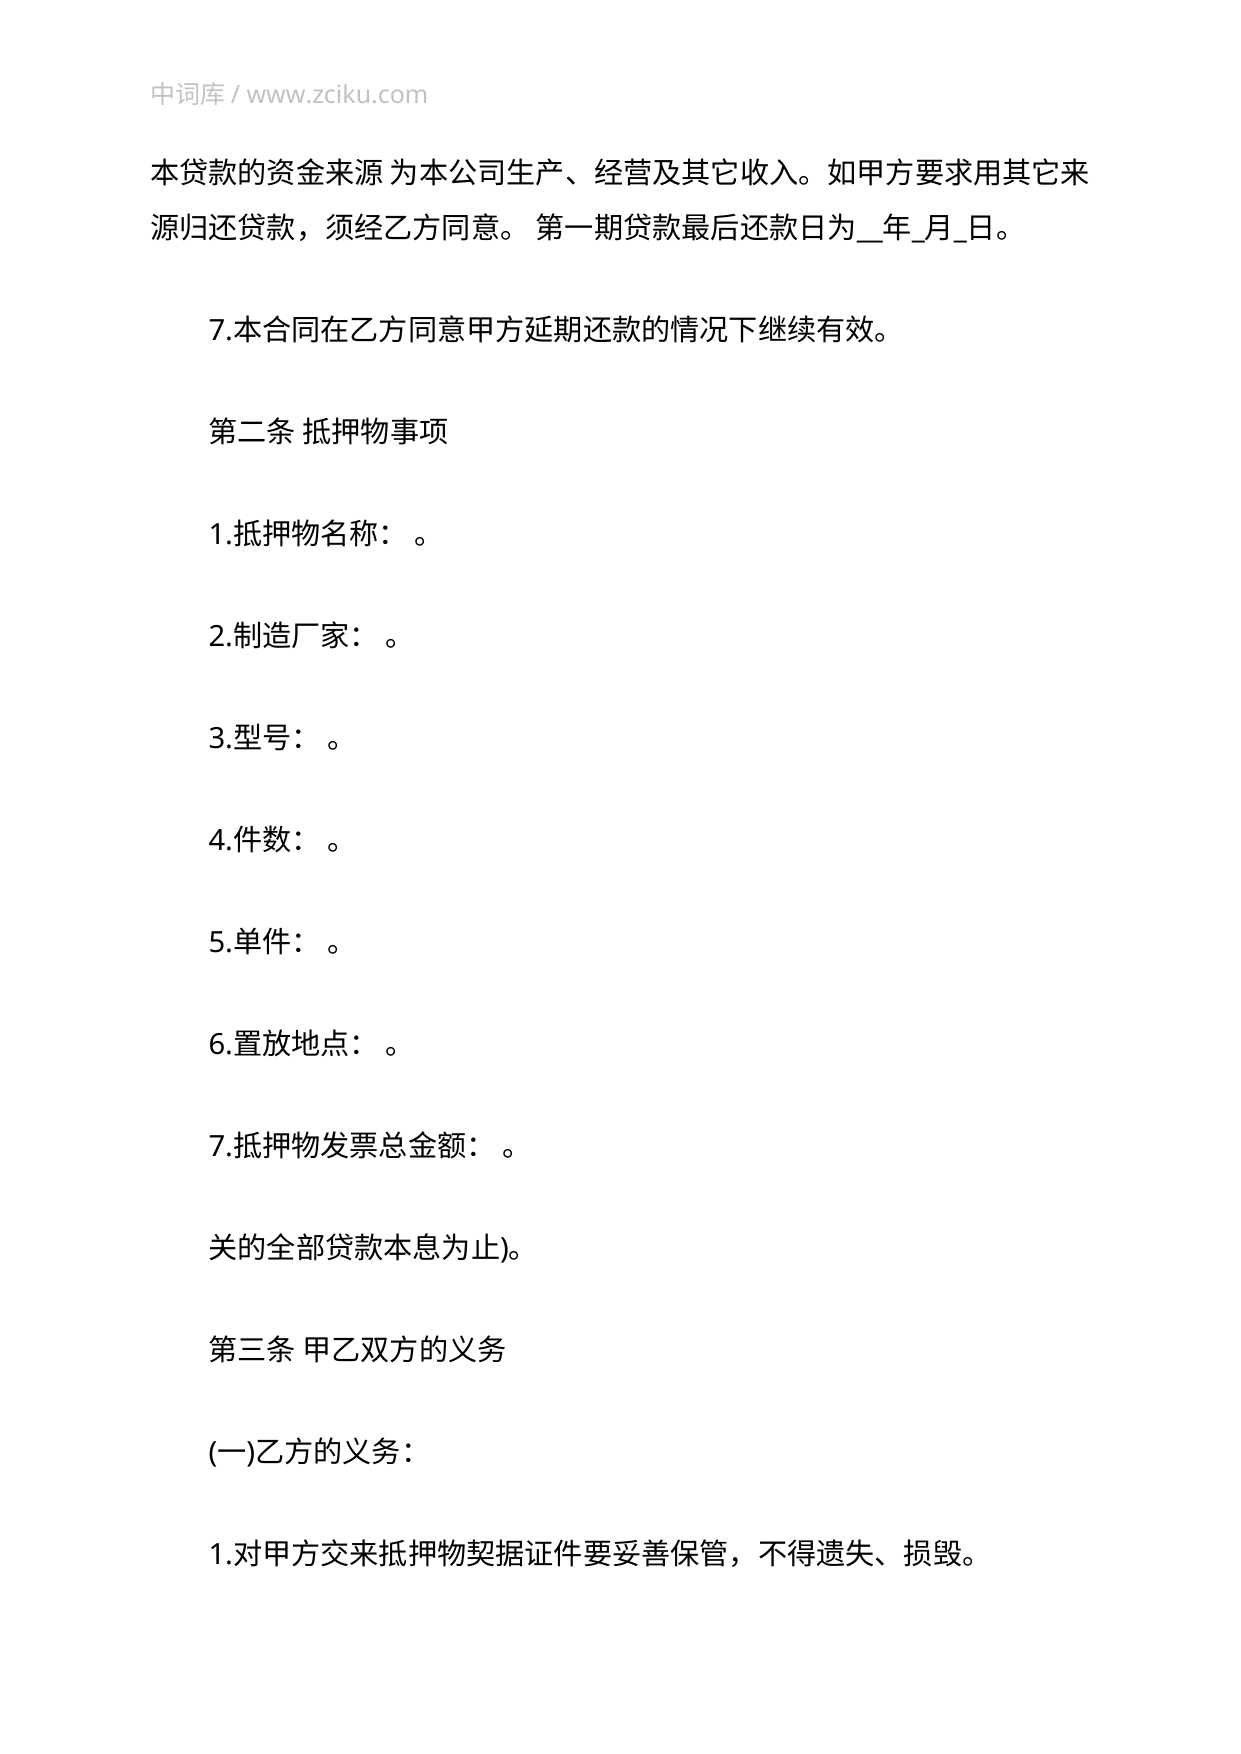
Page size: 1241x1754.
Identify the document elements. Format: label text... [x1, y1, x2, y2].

text 6.置放地点： 。 [150, 1021, 1090, 1063]
text 2.制造厂家： 。 [150, 613, 1090, 655]
text (一)乙方的义务： [150, 1428, 1090, 1471]
text 4.件数： 。 [150, 817, 1090, 859]
text 3.型号： 。 [150, 714, 1090, 757]
text 关的全部贷款本息为止)。 [150, 1224, 1090, 1267]
text 1.对甲方交来抵押物契据证件要妥善保管，不得遗失、损毁。 [150, 1530, 1090, 1573]
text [150, 150, 1090, 247]
text 1.抵押物名称： 。 [150, 511, 1090, 553]
text 7.抵押物发票总金额： 。 [150, 1122, 1090, 1165]
text 第二条 抵押物事项 [150, 409, 1090, 451]
text 5.单件： 。 [150, 918, 1090, 961]
text 第三条 甲乙双方的义务 [150, 1326, 1090, 1369]
text 7.本合同在乙方同意甲方延期还款的情况下继续有效。 [150, 307, 1090, 349]
